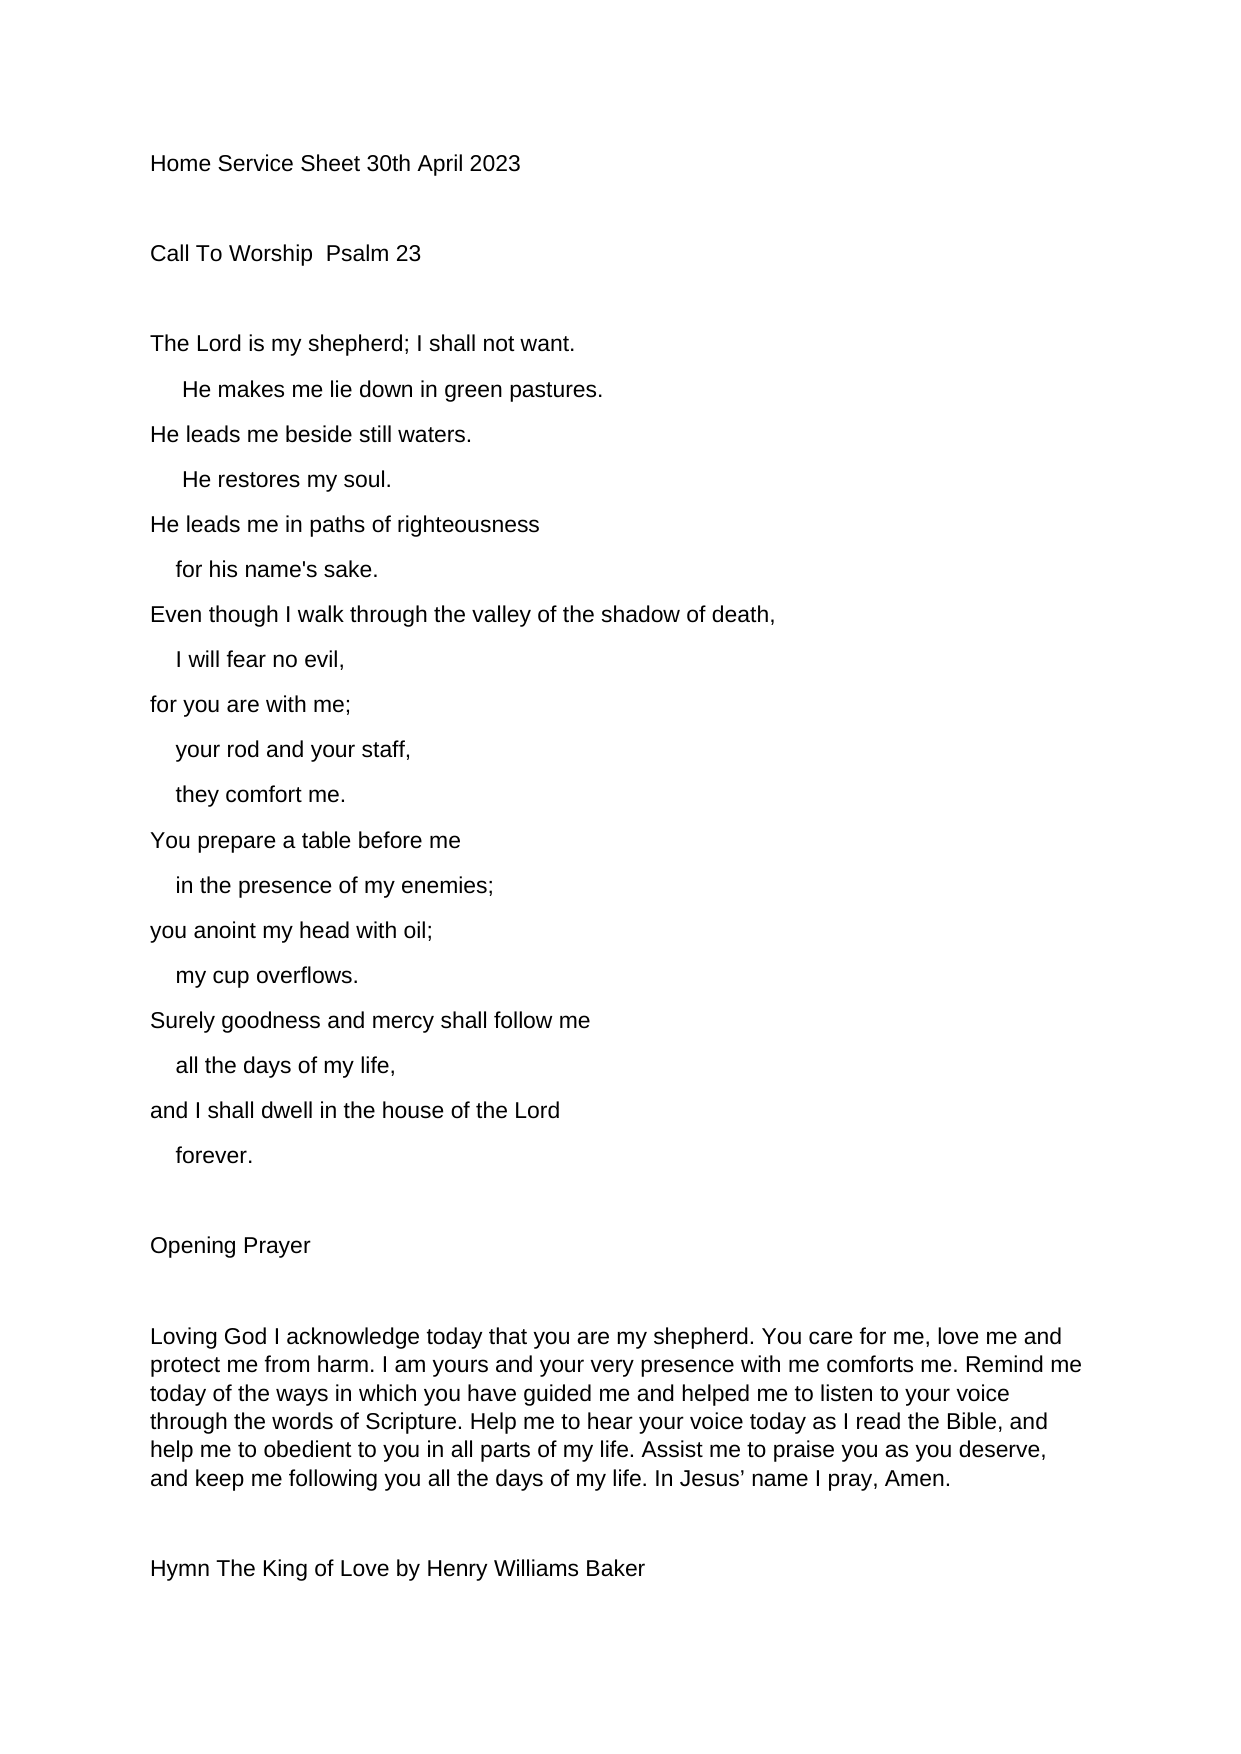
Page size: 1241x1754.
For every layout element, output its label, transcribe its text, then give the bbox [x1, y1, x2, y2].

text my cup overflows. [150, 962, 1090, 988]
text I will fear no evil, [150, 646, 1090, 672]
text for his name's sake. [150, 556, 1090, 582]
text He makes me lie down in green pastures. [150, 376, 1090, 402]
text they comfort me. [150, 781, 1090, 808]
text in the presence of my enemies; [150, 872, 1090, 898]
text for you are with me; [150, 691, 1090, 718]
text forever. [150, 1142, 1090, 1169]
text He restores my soul. [150, 466, 1090, 492]
text and I shall dwell in the house of the Lord [150, 1097, 1090, 1123]
text Opening Prayer [150, 1232, 1090, 1259]
text He leads me beside still waters. [150, 421, 1090, 447]
text Call To Worship Psalm 23 [150, 240, 1090, 267]
text Surely goodness and mercy shall follow me [150, 1007, 1090, 1033]
text Hymn The King of Love by Henry Williams Baker [150, 1555, 1090, 1581]
text your rod and your staff, [150, 736, 1090, 763]
text all the days of my life, [150, 1052, 1090, 1078]
text Loving God I acknowledge today that you are my shepherd. You care for me, love me and protect me from harm. I am yours and your very presence with me comforts me. Remind me today of the ways in which you have guided me and helped me to listen to your voice through the words of Scripture. Help me to hear your voice today as I read the Bible, and help me to obedient to you in all parts of my life. Assist me to praise you as you deserve, and keep me following you all the days of my life. In Jesus’ name I pray, Amen. [150, 1323, 1090, 1491]
text Home Service Sheet 30th April 2023 [150, 150, 1090, 176]
text The Lord is my shepherd; I shall not want. [150, 330, 1090, 357]
text You prepare a table before me [150, 827, 1090, 853]
text He leads me in paths of righteousness [150, 511, 1090, 537]
text you anoint my head with oil; [150, 917, 1090, 943]
text Even though I walk through the valley of the shadow of death, [150, 601, 1090, 627]
